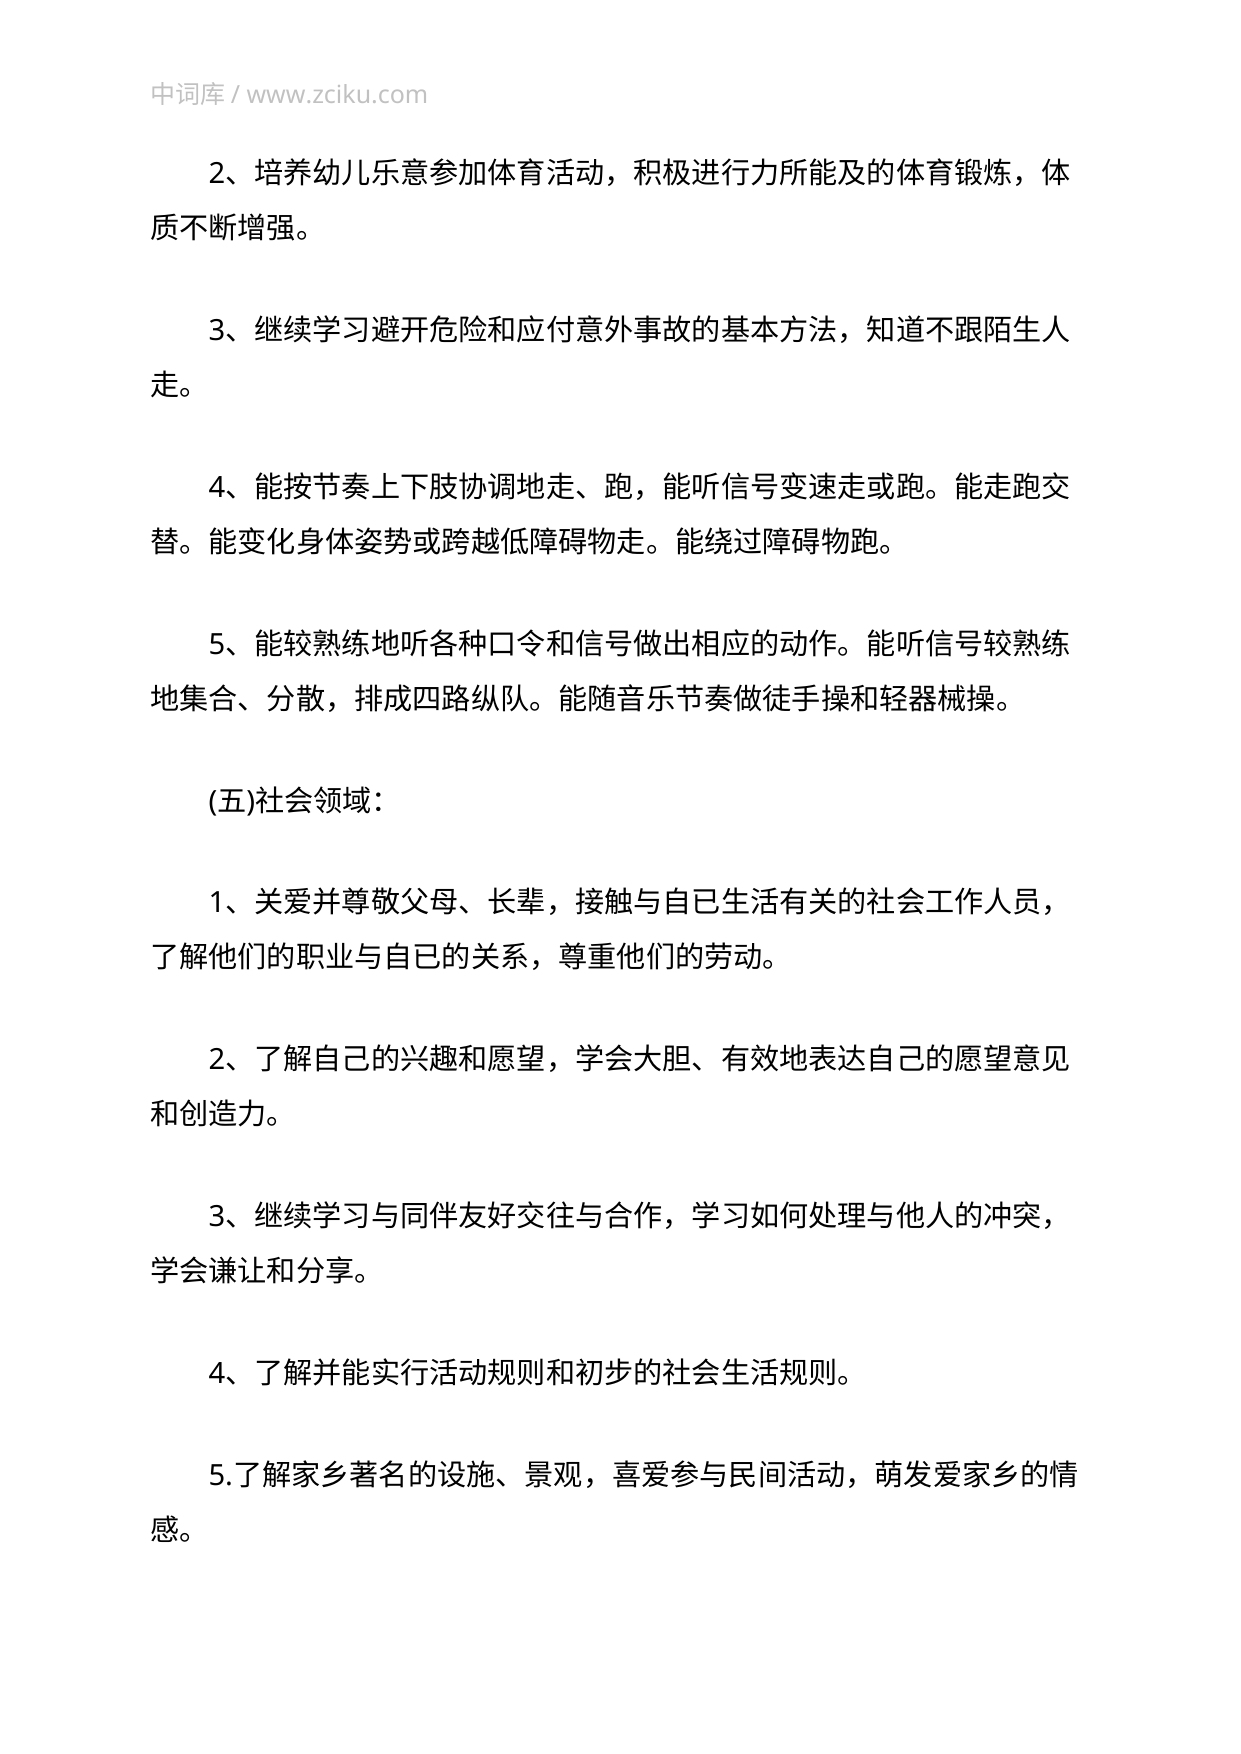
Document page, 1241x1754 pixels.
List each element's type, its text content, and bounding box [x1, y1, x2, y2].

text 2、培养幼儿乐意参加体育活动，积极进行力所能及的体育锻炼，体质不断增强。 [150, 150, 1090, 247]
text 2、了解自己的兴趣和愿望，学会大胆、有效地表达自己的愿望意见和创造力。 [150, 1036, 1090, 1133]
text 5.了解家乡著名的设施、景观，喜爱参与民间活动，萌发爱家乡的情感。 [150, 1451, 1090, 1549]
text (五)社会领域： [150, 777, 1090, 819]
text 1、关爱并尊敬父母、长辈，接触与自已生活有关的社会工作人员，了解他们的职业与自已的关系，尊重他们的劳动。 [150, 879, 1090, 976]
text 3、继续学习与同伴友好交往与合作，学习如何处理与他人的冲突，学会谦让和分享。 [150, 1193, 1090, 1290]
text 3、继续学习避开危险和应付意外事故的基本方法，知道不跟陌生人走。 [150, 307, 1090, 404]
text 5、能较熟练地听各种口令和信号做出相应的动作。能听信号较熟练地集合、分散，排成四路纵队。能随音乐节奏做徒手操和轻器械操。 [150, 620, 1090, 718]
text 4、能按节奏上下肢协调地走、跑，能听信号变速走或跑。能走跑交替。能变化身体姿势或跨越低障碍物走。能绕过障碍物跑。 [150, 463, 1090, 561]
text 4、了解并能实行活动规则和初步的社会生活规则。 [150, 1349, 1090, 1392]
